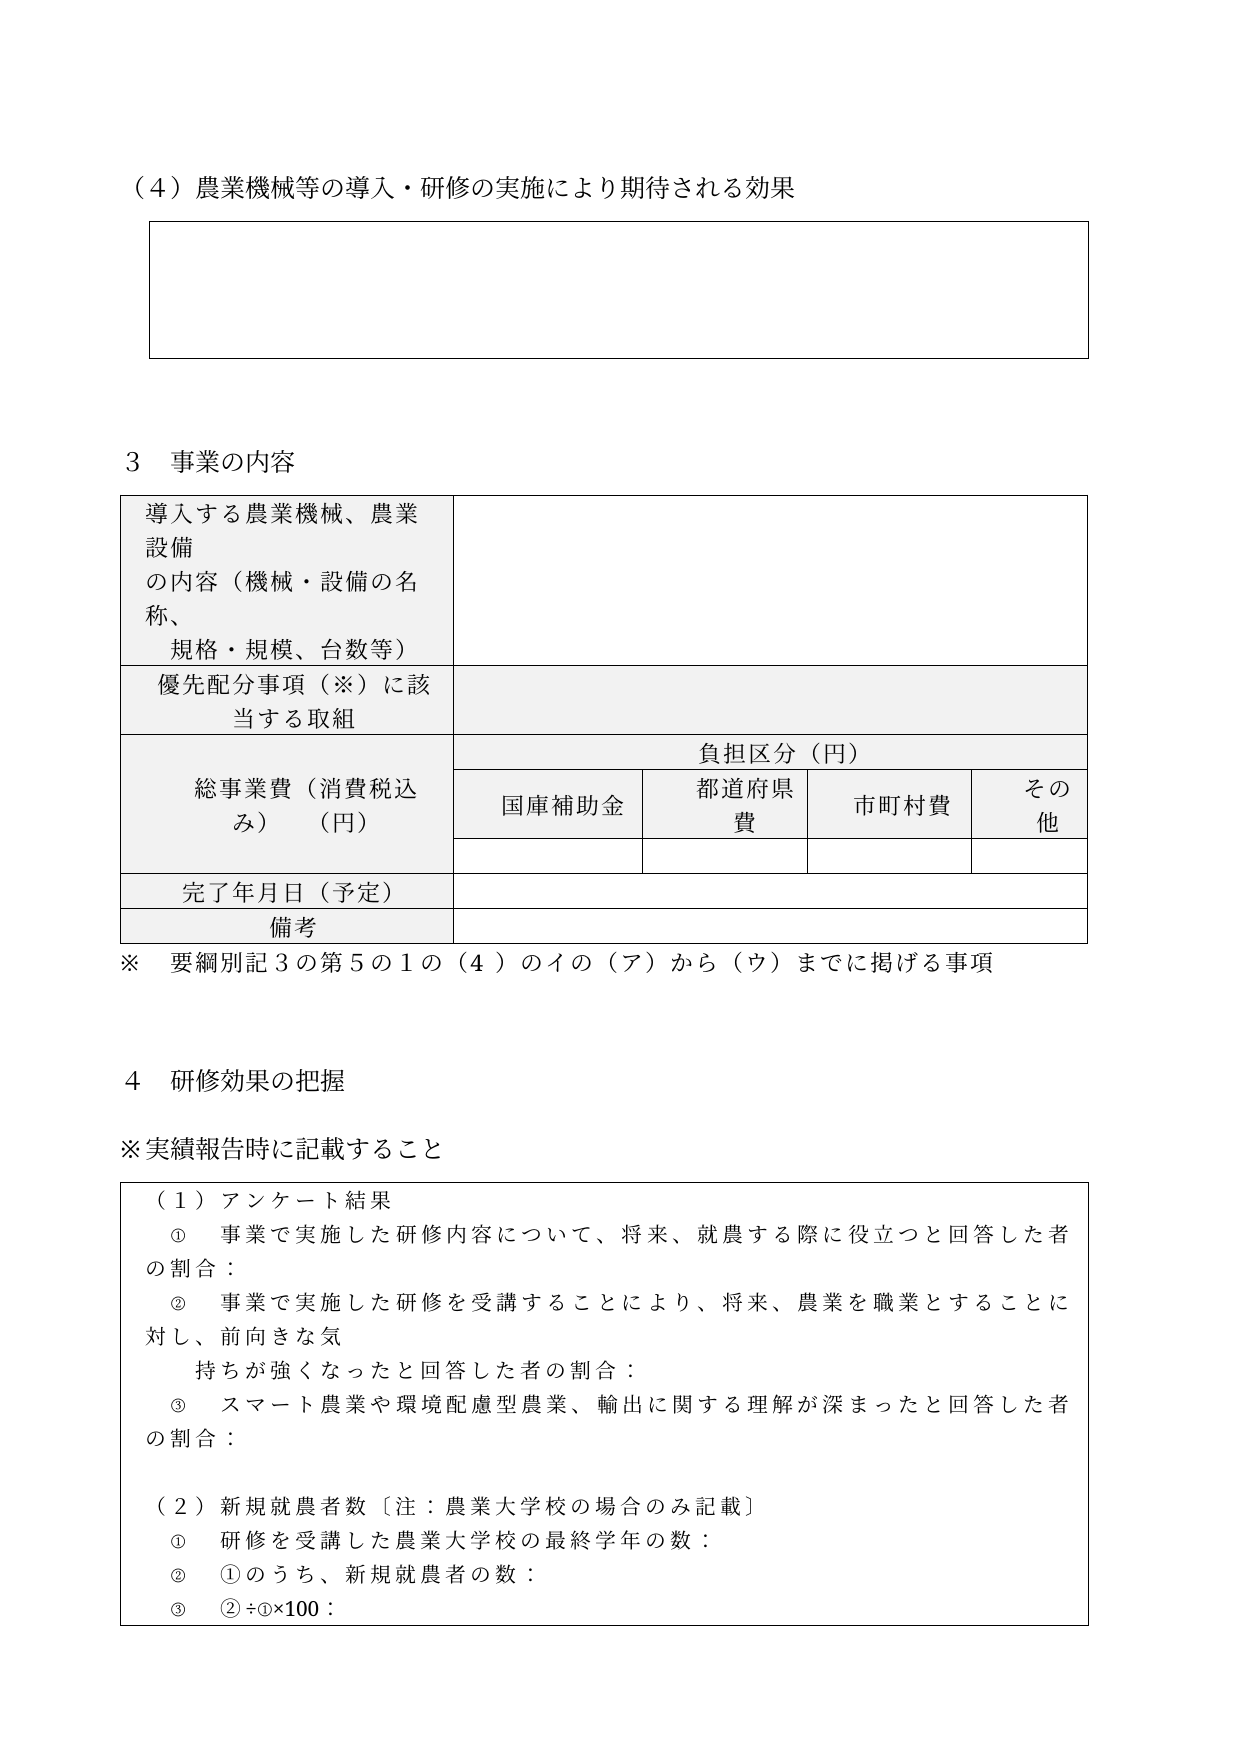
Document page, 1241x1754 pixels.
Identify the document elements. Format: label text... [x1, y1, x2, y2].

text ※ 要綱別記３の第５の１の（4）のイの（ア）から（ウ）までに掲げる事項 [120, 944, 1120, 978]
text ※実績報告時に記載すること [120, 1114, 1120, 1182]
table_cell [808, 839, 971, 873]
table_cell 完了年月日（予定） [121, 874, 453, 908]
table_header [121, 1183, 1088, 1624]
table_cell [454, 839, 642, 873]
table_cell [643, 839, 807, 873]
table_cell 総事業費（消費税込み） （円） [121, 735, 453, 873]
table_cell [454, 666, 1087, 734]
table_cell [454, 874, 1087, 908]
table_cell 負担区分（円） [454, 735, 1087, 769]
table_cell 優先配分事項（※）に該当する取組 [121, 666, 453, 734]
table_cell 市町村費 [808, 770, 971, 838]
table_cell 備考 [121, 909, 453, 943]
table_cell 国庫補助金 [454, 770, 642, 838]
table_cell [454, 909, 1087, 943]
table_header 導入する農業機械、農業設備 の内容（機械・設備の名称、 規格・規模、台数等） [121, 496, 453, 665]
table_header [150, 222, 1088, 358]
table_cell その他 [972, 770, 1087, 838]
table_cell [972, 839, 1087, 873]
text ４ 研修効果の把握 [120, 1046, 1120, 1114]
text （４）農業機械等の導入・研修の実施により期待される効果 [120, 153, 1120, 221]
table_cell 都道府県費 [643, 770, 807, 838]
table_header [454, 496, 1087, 665]
text ３ 事業の内容 [120, 427, 1120, 494]
